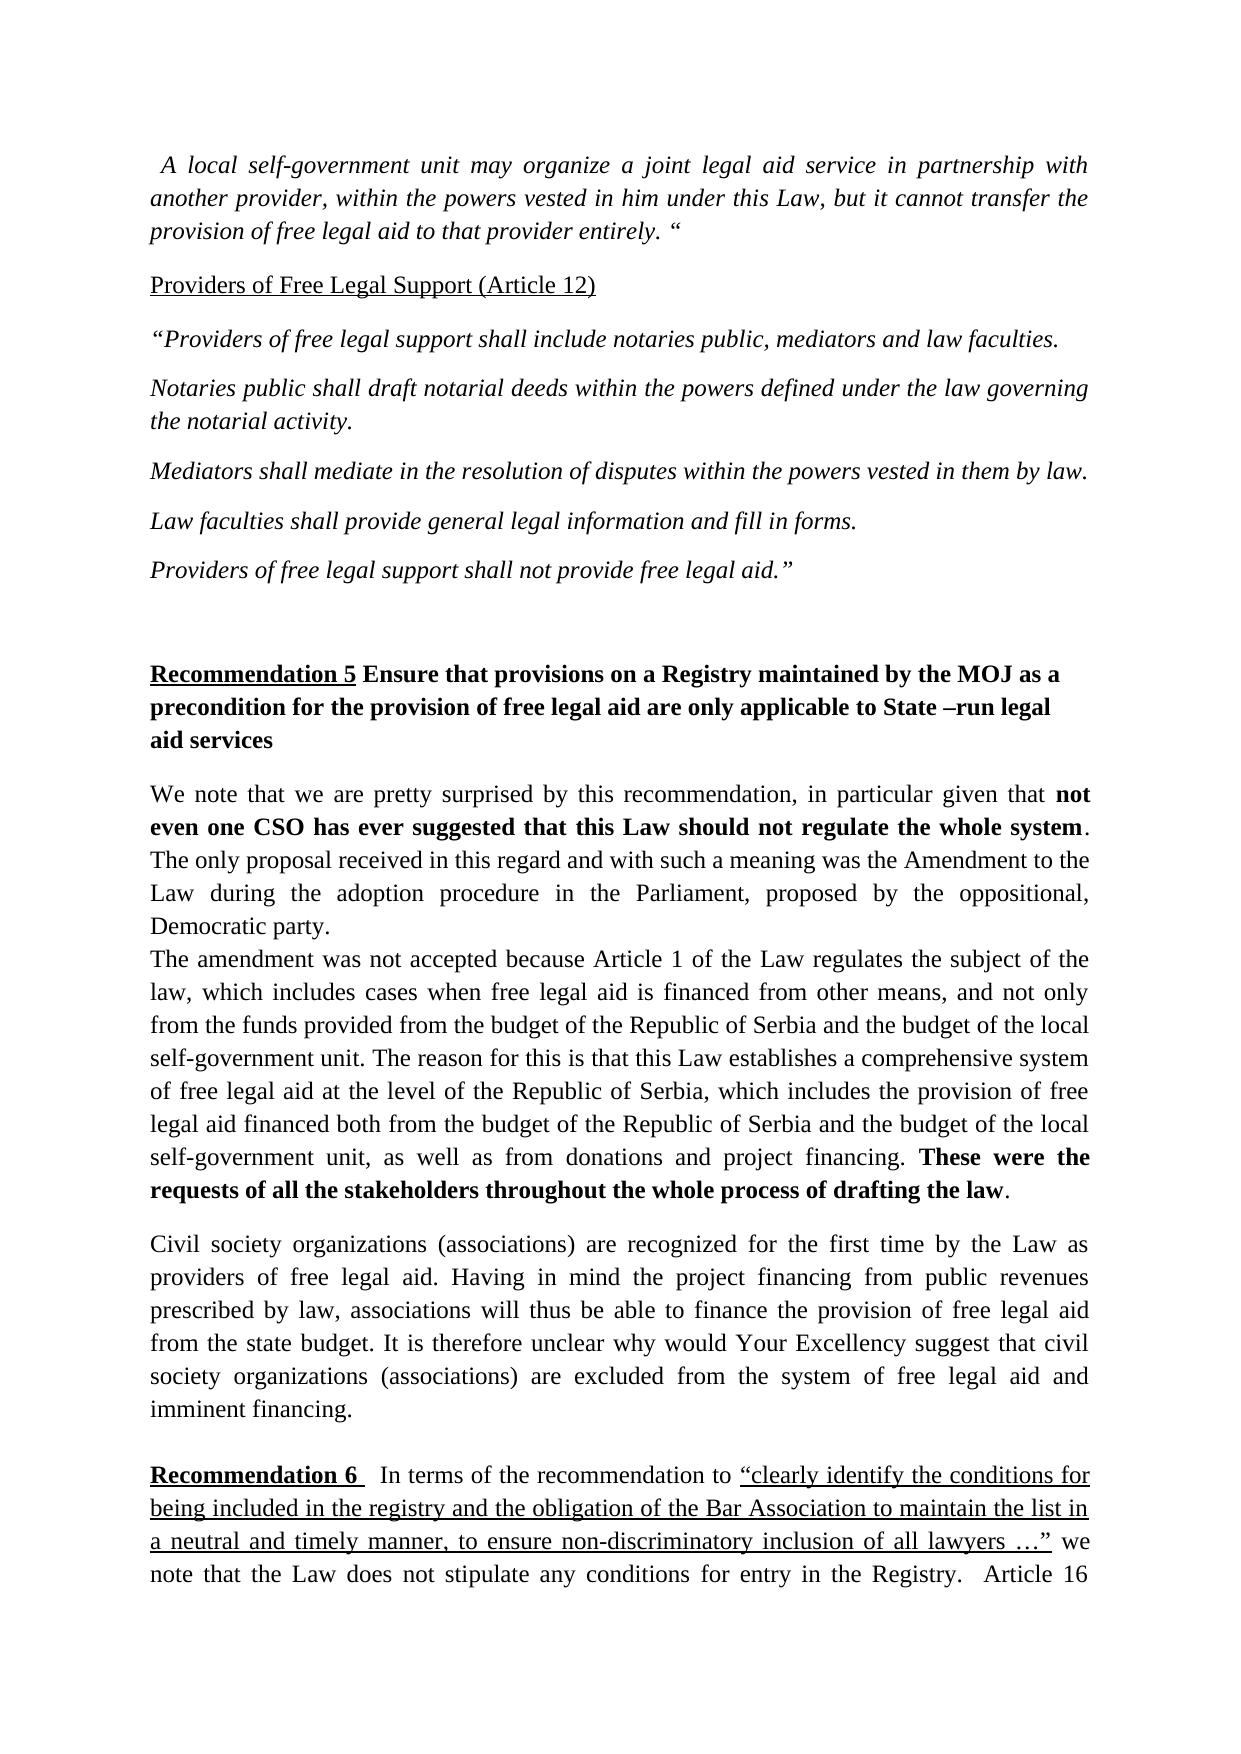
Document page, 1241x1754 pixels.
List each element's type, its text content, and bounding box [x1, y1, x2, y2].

text A local self-government unit may organize a joint legal aid service in partnership with another provider, within the powers vested in him under this Law, but it cannot transfer the provision of free legal aid to that provider entirely. “ [150, 150, 1090, 245]
text Mediators shall mediate in the resolution of disputes within the powers vested in them by law. [150, 456, 1090, 485]
text Law faculties shall provide general legal information and fill in forms. [150, 506, 1090, 534]
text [150, 1460, 1090, 1588]
text Civil society organizations (associations) are recognized for the first time by the Law as providers of free legal aid. Having in mind the project financing from public revenues prescribed by law, associations will thus be able to finance the provision of free legal aid from the state budget. It is therefore unclear why would Your Excellency suggest that civil society organizations (associations) are excluded from the system of free legal aid and imminent financing. [150, 1229, 1090, 1423]
text “Providers of free legal support shall include notaries public, mediators and law faculties. [150, 324, 1090, 352]
text Providers of free legal support shall not provide free legal aid.” [150, 556, 1090, 584]
text The amendment was not accepted because Article 1 of the Law regulates the subject of the law, which includes cases when free legal aid is financed from other means, and not only from the funds provided from the budget of the Republic of Serbia and the budget of the local self-government unit. The reason for this is that this Law establishes a comprehensive system of free legal aid at the level of the Republic of Serbia, which includes the provision of free legal aid financed both from the budget of the Republic of Serbia and the budget of the local self-government unit, as well as from donations and project financing. These were the requests of all the stakeholders throughout the whole process of drafting the law. [150, 944, 1090, 1204]
text We note that we are pretty surprised by this recommendation, in particular given that not even one CSO has ever suggested that this Law should not regulate the whole system. The only proposal received in this regard and with such a meaning was the Amendment to the Law during the adoption procedure in the Parliament, proposed by the oppositional, Democratic party. [150, 779, 1090, 940]
text Providers of Free Legal Support (Article 12) [150, 270, 1090, 299]
text Notaries public shall draft notarial deeds within the powers defined under the law governing the notarial activity. [150, 373, 1090, 435]
text Recommendation 5 Ensure that provisions on a Registry maintained by the MOJ as a precondition for the provision of free legal aid are only applicable to State –run legal aid services [150, 659, 1090, 754]
